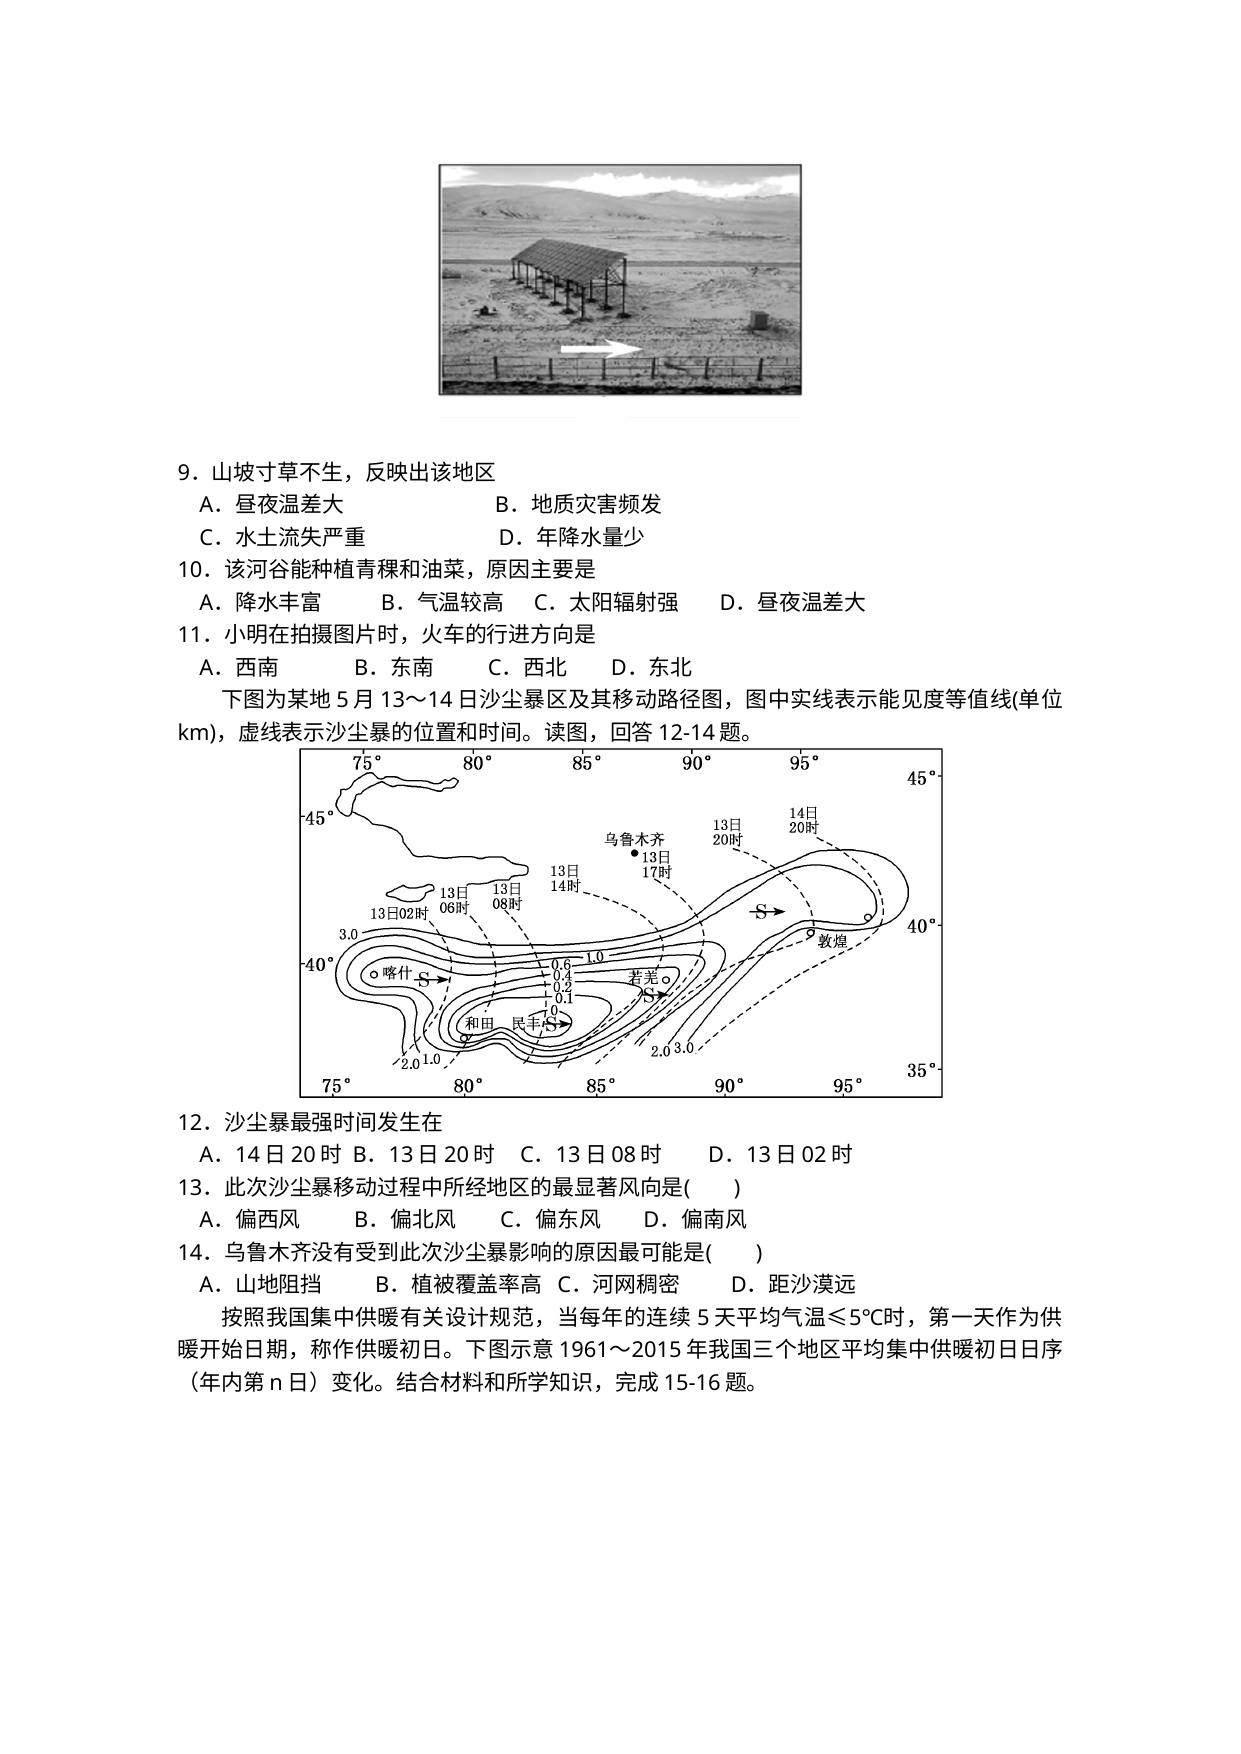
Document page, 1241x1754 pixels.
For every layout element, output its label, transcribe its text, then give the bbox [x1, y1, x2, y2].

text 下图为某地5月13～14日沙尘暴区及其移动路径图，图中实线表示能见度等值线(单位：km)，虚线表示沙尘暴的位置和时间。读图，回答12-14题。 [177, 682, 1063, 747]
text 11．小明在拍摄图片时，火车的行进方向是 [177, 617, 1063, 649]
text C．水土流失严重 D．年降水量少 [177, 519, 1063, 552]
text 13．此次沙尘暴移动过程中所经地区的最显著风向是( ) [177, 1169, 1063, 1202]
text A．偏西风 B．偏北风 C．偏东风 D．偏南风 [177, 1202, 1063, 1234]
text A．降水丰富 B．气温较高 C．太阳辐射强 D．昼夜温差大 [177, 584, 1063, 617]
text 12．沙尘暴最强时间发生在 [177, 1104, 1063, 1137]
text 14．乌鲁木齐没有受到此次沙尘暴影响的原因最可能是( ) [177, 1234, 1063, 1267]
text A．昼夜温差大 B．地质灾害频发 [177, 487, 1063, 519]
text 按照我国集中供暖有关设计规范，当每年的连续5天平均气温≤5℃时，第一天作为供暖开始日期，称作供暖初日。下图示意1961～2015年我国三个地区平均集中供暖初日日序（年内第n日）变化。结合材料和所学知识，完成15-16题。 [177, 1299, 1063, 1397]
text A．山地阻挡 B．植被覆盖率高 C．河网稠密 D．距沙漠远 [177, 1267, 1063, 1299]
text 9．山坡寸草不生，反映出该地区 [177, 454, 1063, 487]
picture [292, 746, 948, 1102]
text 10．该河谷能种植青稞和油菜，原因主要是 [177, 552, 1063, 584]
text A．14日20时 B．13日20时 C．13日08时 D．13日02时 [177, 1137, 1063, 1169]
text A．西南 B．东南 C．西北 D．东北 [177, 649, 1063, 682]
picture [436, 162, 805, 425]
